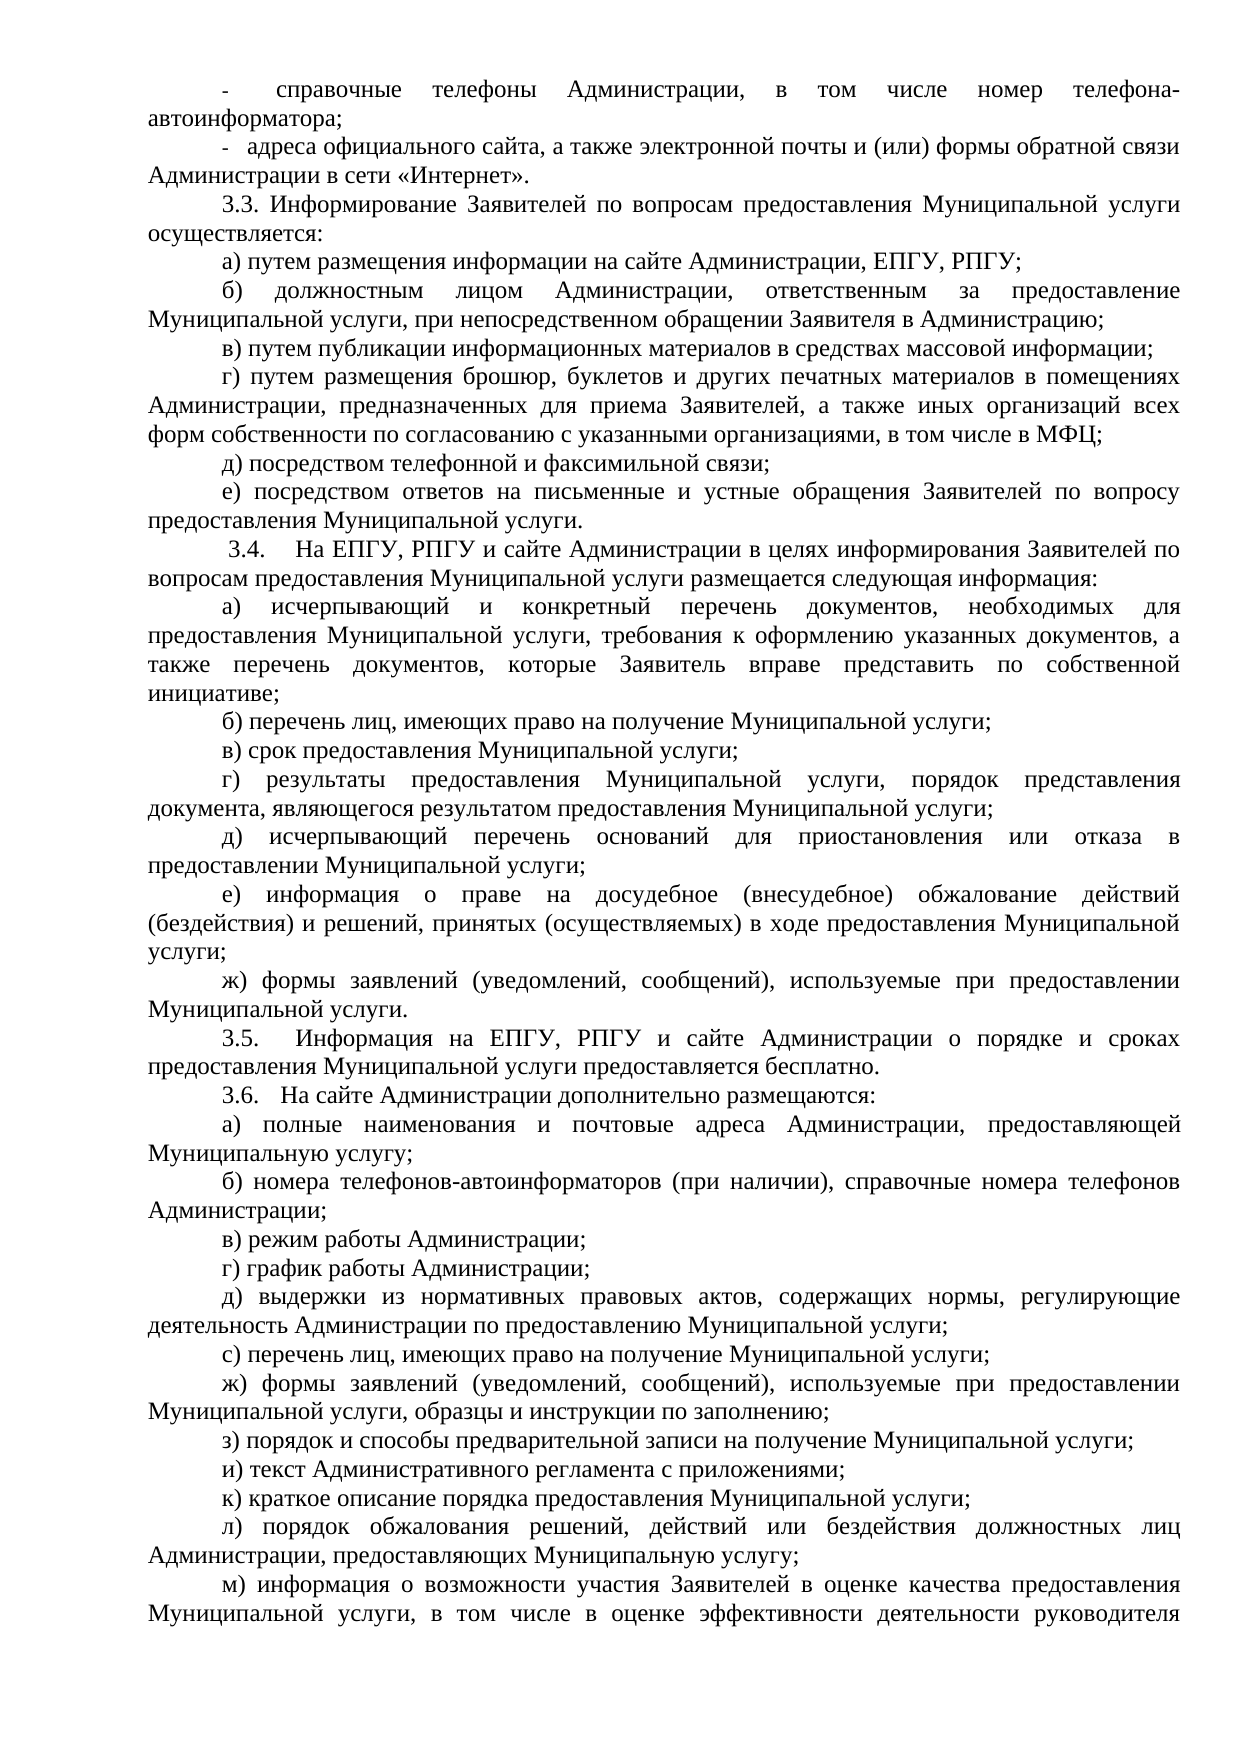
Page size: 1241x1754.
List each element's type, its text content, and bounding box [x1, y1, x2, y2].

text б) перечень лиц, имеющих право на получение Муниципальной услуги; [148, 706, 1181, 735]
text 3.3. Информирование Заявителей по вопросам предоставления Муниципальной услуги осуществляется: [148, 189, 1181, 246]
text в) путем публикации информационных материалов в средствах массовой информации; [148, 333, 1181, 361]
text г) график работы Администрации; [148, 1253, 1181, 1281]
text з) порядок и способы предварительной записи на получение Муниципальной услуги; [148, 1425, 1181, 1454]
text е) посредством ответов на письменные и устные обращения Заявителей по вопросу предоставления Муниципальной услуги. [148, 476, 1181, 534]
list адреса официального сайта, а также электронной почты и (или) формы обратной связи Администрации в сети «Интернет». [148, 131, 1181, 189]
text в) срок предоставления Муниципальной услуги; [148, 735, 1181, 764]
list На ЕПГУ, РПГУ и сайте Администрации в целях информирования Заявителей по вопросам предоставления Муниципальной услуги размещается следующая информация: [148, 534, 1181, 591]
text д) выдержки из нормативных правовых актов, содержащих нормы, регулирующие деятельность Администрации по предоставлению Муниципальной услуги; [148, 1281, 1181, 1339]
text и) текст Административного регламента с приложениями; [148, 1454, 1181, 1483]
text в) режим работы Администрации; [148, 1224, 1181, 1253]
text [148, 1569, 1181, 1626]
text е) информация о праве на досудебное (внесудебное) обжалование действий (бездействия) и решений, принятых (осуществляемых) в ходе предоставления Муниципальной услуги; [148, 879, 1181, 965]
text б) должностным лицом Администрации, ответственным за предоставление Муниципальной услуги, при непосредственном обращении Заявителя в Администрацию; [148, 275, 1181, 333]
text г) путем размещения брошюр, буклетов и других печатных материалов в помещениях Администрации, предназначенных для приема Заявителей, а также иных организаций всех форм собственности по согласованию с указанными организациями, в том числе в МФЦ; [148, 361, 1181, 448]
list На сайте Администрации дополнительно размещаются: [148, 1080, 1181, 1109]
list Информация на ЕПГУ, РПГУ и сайте Администрации о порядке и сроках предоставления Муниципальной услуги предоставляется бесплатно. [148, 1023, 1181, 1080]
text ж) формы заявлений (уведомлений, сообщений), используемые при предоставлении Муниципальной услуги, образцы и инструкции по заполнению; [148, 1368, 1181, 1425]
text д) посредством телефонной и факсимильной связи; [148, 448, 1181, 476]
text г) результаты предоставления Муниципальной услуги, порядок представления документа, являющегося результатом предоставления Муниципальной услуги; [148, 764, 1181, 821]
text а) путем размещения информации на сайте Администрации, ЕПГУ, РПГУ; [148, 246, 1181, 275]
text с) перечень лиц, имеющих право на получение Муниципальной услуги; [148, 1339, 1181, 1368]
text ж) формы заявлений (уведомлений, сообщений), используемые при предоставлении Муниципальной услуги. [148, 965, 1181, 1023]
text к) краткое описание порядка предоставления Муниципальной услуги; [148, 1483, 1181, 1511]
text б) номера телефонов-автоинформаторов (при наличии), справочные номера телефонов Администрации; [148, 1166, 1181, 1224]
text а) полные наименования и почтовые адреса Администрации, предоставляющей Муниципальную услугу; [148, 1109, 1181, 1166]
text а) исчерпывающий и конкретный перечень документов, необходимых для предоставления Муниципальной услуги, требования к оформлению указанных документов, а также перечень документов, которые Заявитель вправе представить по собственной инициативе; [148, 591, 1181, 706]
list справочные телефоны Администрации, в том числе номер телефона-автоинформатора; [148, 74, 1181, 131]
text д) исчерпывающий перечень оснований для приостановления или отказа в предоставлении Муниципальной услуги; [148, 821, 1181, 879]
text л) порядок обжалования решений, действий или бездействия должностных лиц Администрации, предоставляющих Муниципальную услугу; [148, 1511, 1181, 1569]
